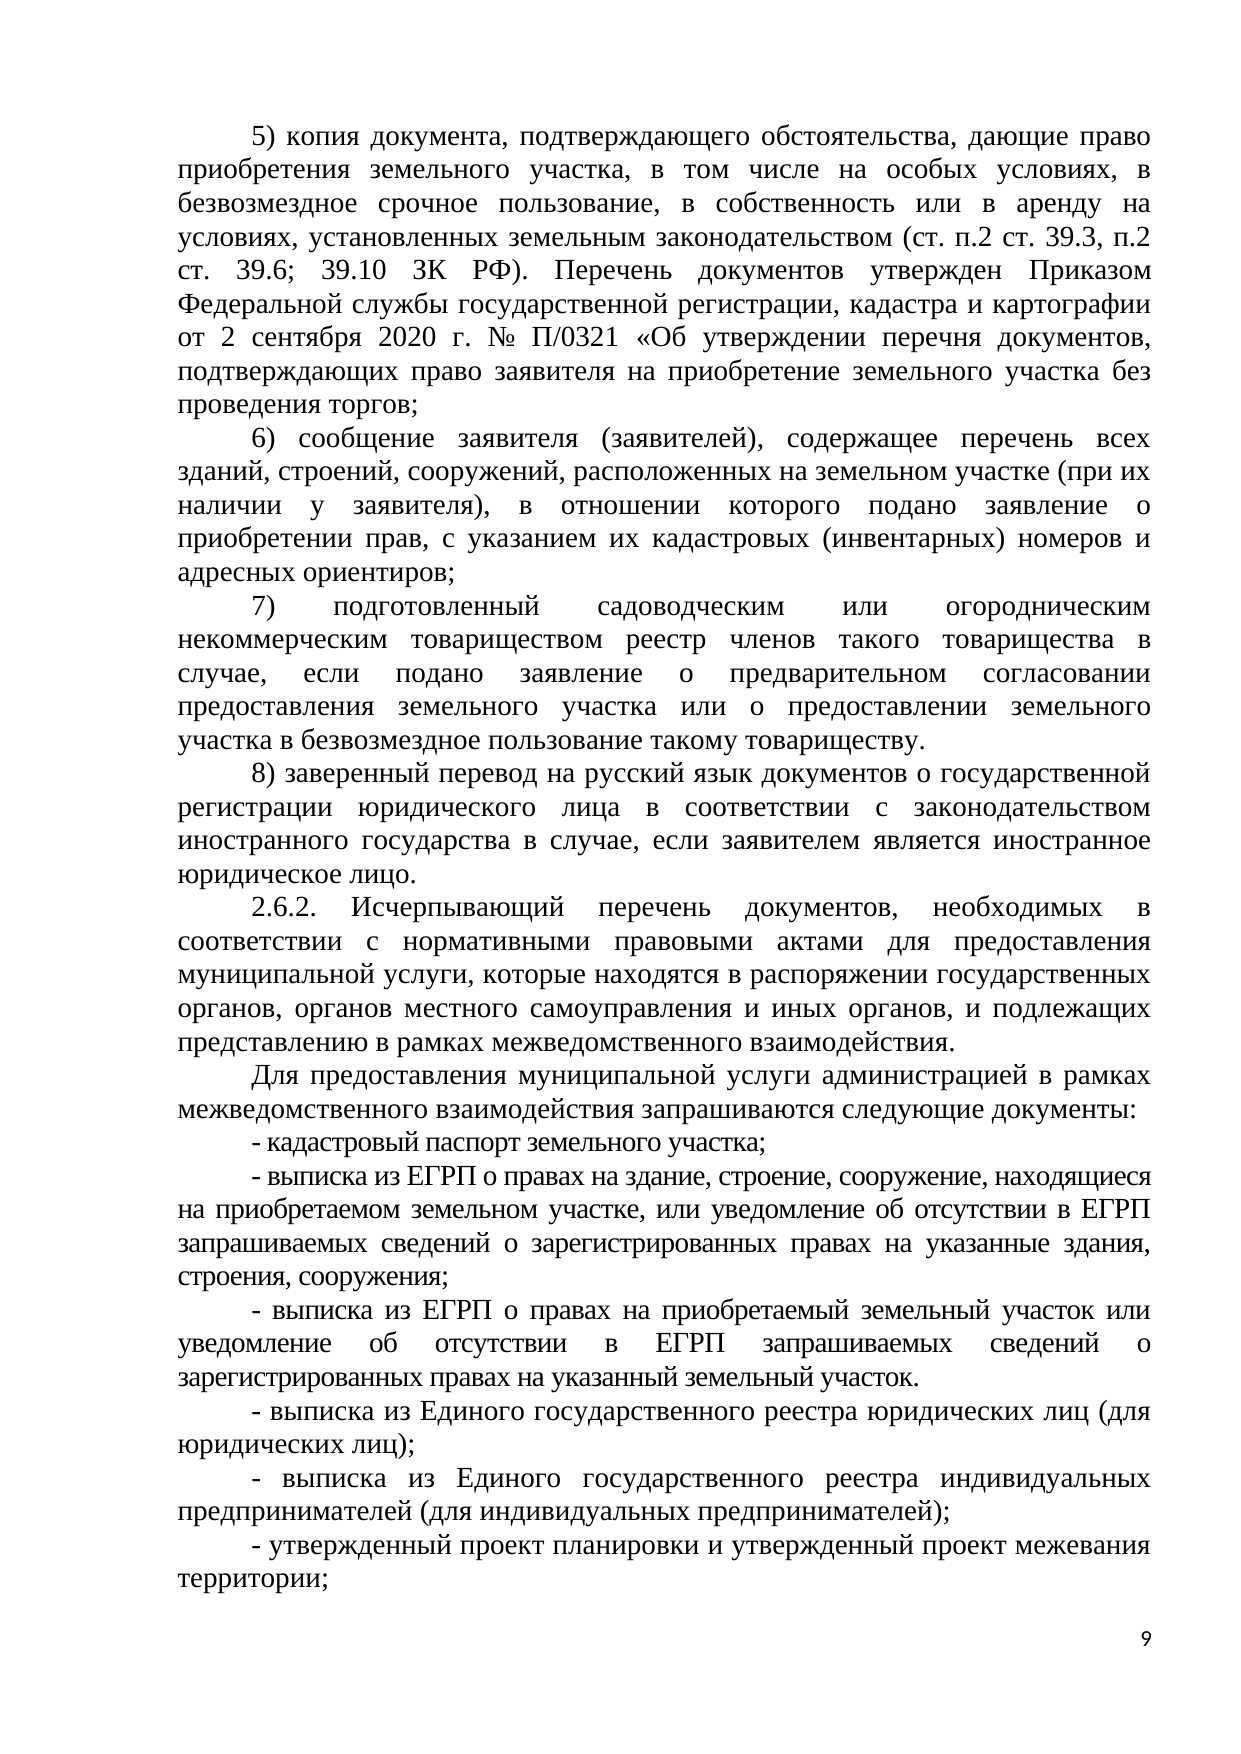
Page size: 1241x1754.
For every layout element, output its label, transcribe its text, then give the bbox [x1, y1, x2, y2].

text 5) копия документа, подтверждающего обстоятельства, дающие право приобретения земельного участка, в том числе на особых условиях, в безвозмездное срочное пользование, в собственность или в аренду на условиях, установленных земельным законодательством (ст. п.2 ст. 39.3, п.2 ст. 39.6; 39.10 ЗК РФ). Перечень документов утвержден Приказом Федеральной службы государственной регистрации, кадастра и картографии от 2 сентября 2020 г. № П/0321 «Об утверждении перечня документов, подтверждающих право заявителя на приобретение земельного участка без проведения торгов; [177, 118, 1152, 420]
text - выписка из ЕГРП о правах на здание, строение, сооружение, находящиеся на приобретаемом земельном участке, или уведомление об отсутствии в ЕГРП запрашиваемых сведений о зарегистрированных правах на указанные здания, строения, сооружения; [177, 1158, 1152, 1292]
text Для предоставления муниципальной услуги администрацией в рамках межведомственного взаимодействия запрашиваются следующие документы: [177, 1057, 1152, 1124]
text - выписка из ЕГРП о правах на приобретаемый земельный участок или уведомление об отсутствии в ЕГРП запрашиваемых сведений о зарегистрированных правах на указанный земельный участок. [177, 1292, 1152, 1393]
text - кадастровый паспорт земельного участка; [177, 1124, 1152, 1158]
text 8) заверенный перевод на русский язык документов о государственной регистрации юридического лица в соответствии с законодательством иностранного государства в случае, если заявителем является иностранное юридическое лицо. [177, 755, 1152, 889]
text - утвержденный проект планировки и утвержденный проект межевания территории; [177, 1527, 1152, 1594]
text 7) подготовленный садоводческим или огородническим некоммерческим товариществом реестр членов такого товарищества в случае, если подано заявление о предварительном согласовании предоставления земельного участка или о предоставлении земельного участка в безвозмездное пользование такому товариществу. [177, 588, 1152, 755]
text - выписка из Единого государственного реестра индивидуальных предпринимателей (для индивидуальных предпринимателей); [177, 1460, 1152, 1527]
text 6) сообщение заявителя (заявителей), содержащее перечень всех зданий, строений, сооружений, расположенных на земельном участке (при их наличии у заявителя), в отношении которого подано заявление о приобретении прав, с указанием их кадастровых (инвентарных) номеров и адресных ориентиров; [177, 420, 1152, 588]
text - выписка из Единого государственного реестра юридических лиц (для юридических лиц); [177, 1393, 1152, 1460]
text 2.6.2. Исчерпывающий перечень документов, необходимых в соответствии с нормативными правовыми актами для предоставления муниципальной услуги, которые находятся в распоряжении государственных органов, органов местного самоуправления и иных органов, и подлежащих представлению в рамках межведомственного взаимодействия. [177, 889, 1152, 1057]
